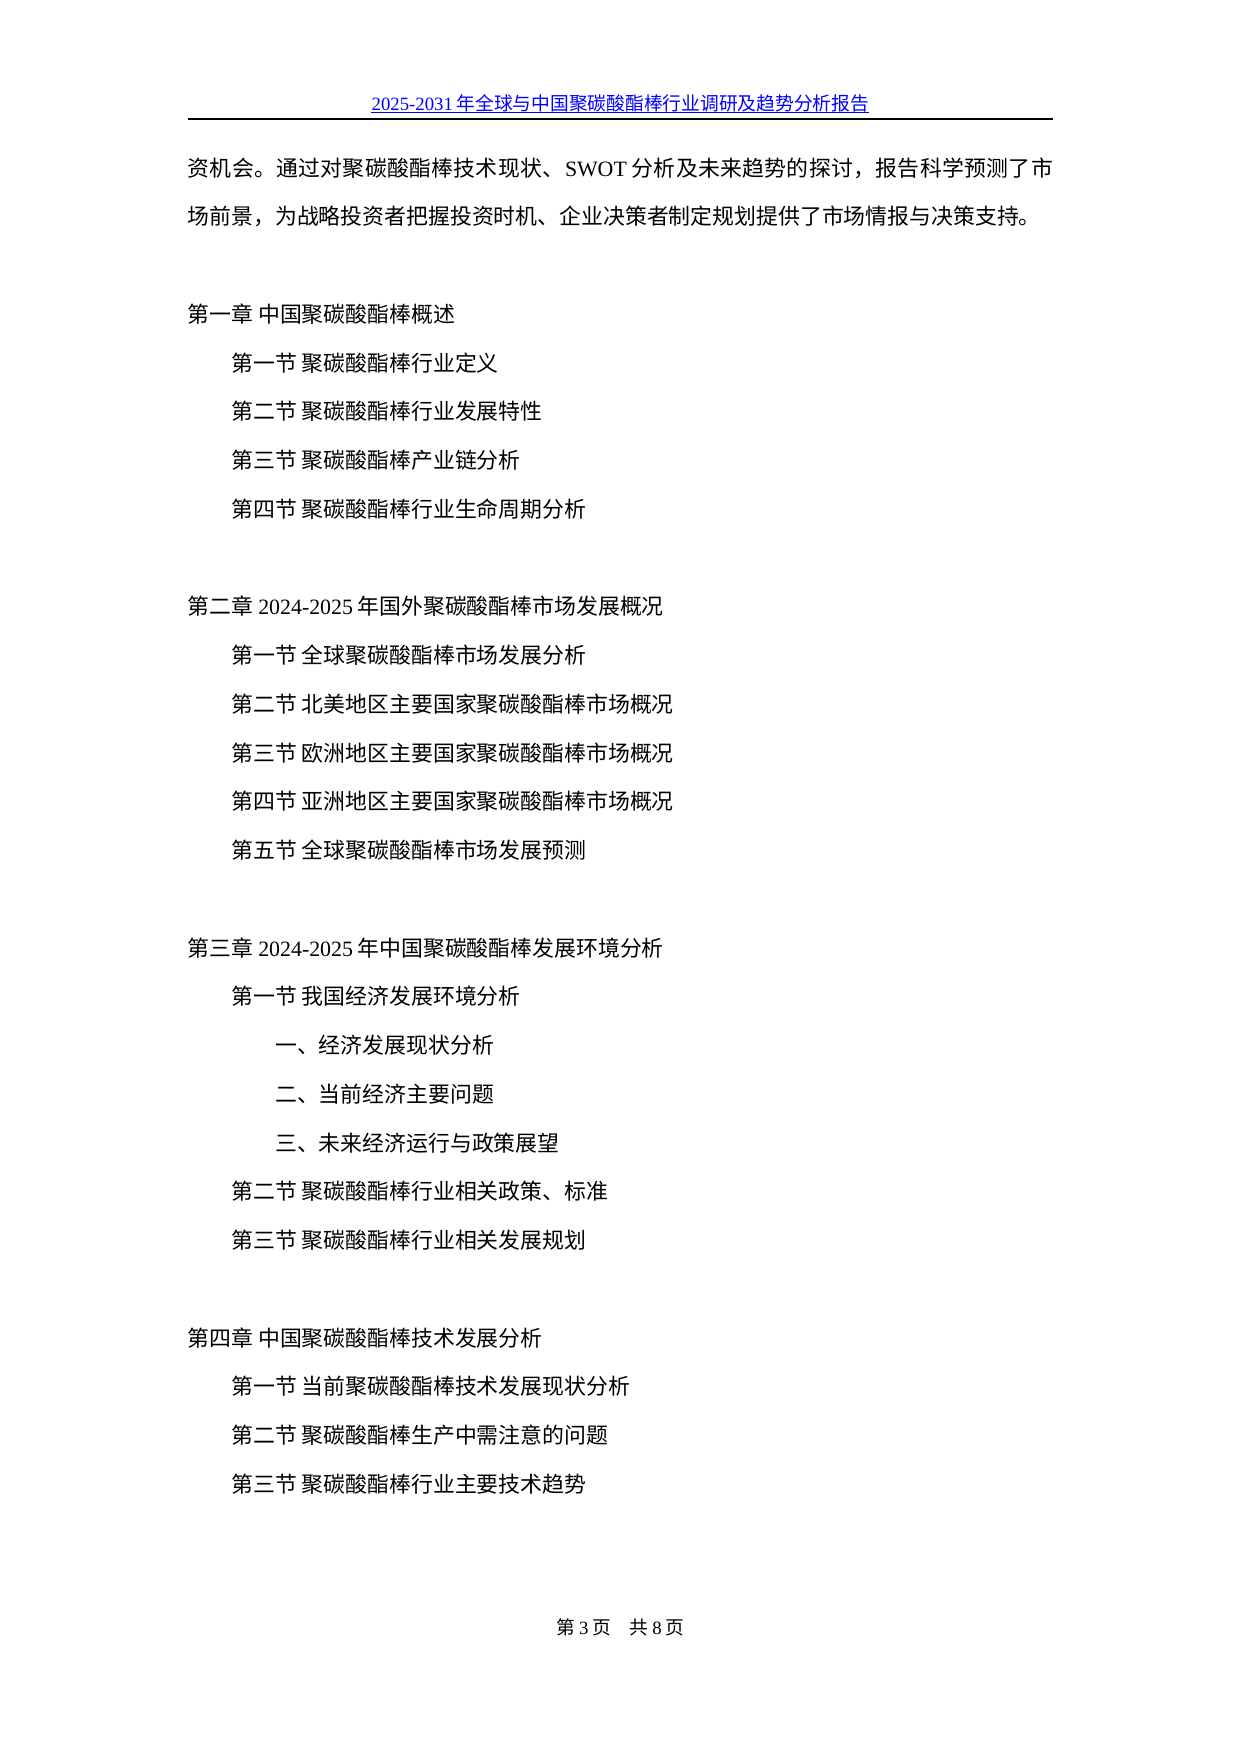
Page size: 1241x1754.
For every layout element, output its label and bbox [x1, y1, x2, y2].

text [187, 150, 1053, 1499]
